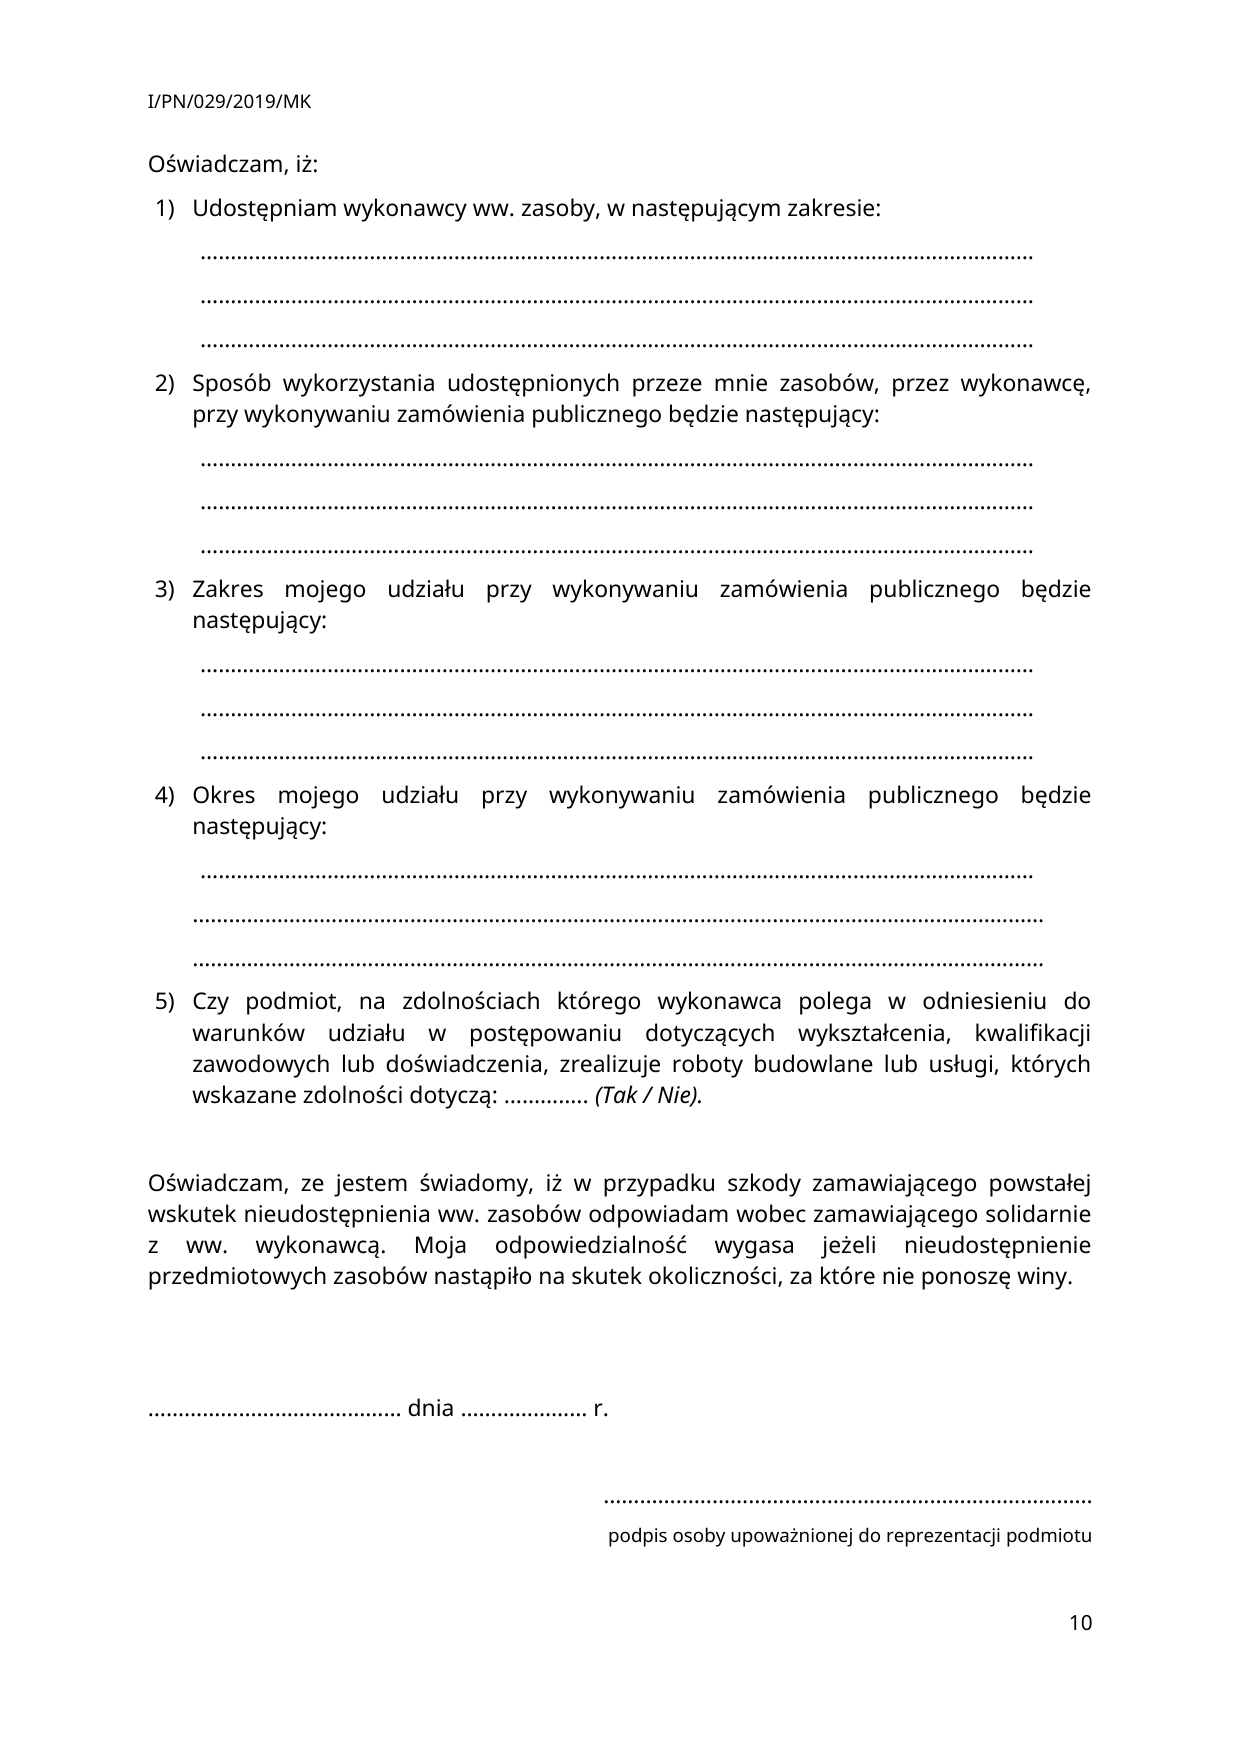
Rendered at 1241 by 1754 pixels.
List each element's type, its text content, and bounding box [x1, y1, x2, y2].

text ………………………………………………………………………………………………………………………… [200, 691, 1092, 723]
text ……………………………………………………………………… [148, 1479, 1092, 1510]
text …………………………………………………………………………………………………………………………… [148, 898, 1092, 929]
list Udostępniam wykonawcy ww. zasoby, w następującym zakresie: [154, 191, 1092, 223]
text ………………………………………………………………………………………………………………………… [200, 648, 1092, 679]
text ………………………………………………………………………………………………………………………… [200, 735, 1092, 766]
text ………………………………………………………………………………………………………………………… [200, 854, 1092, 885]
text Oświadczam, iż: [148, 148, 1092, 179]
list Zakres mojego udziału przy wykonywaniu zamówienia publicznego będzie następujący: [154, 573, 1092, 635]
text …………………………………………………………………………………………………………………………… [148, 941, 1092, 973]
text ………………………………………………………………………………………………………………………… [200, 235, 1092, 266]
text ………………………………………………………………………………………………………………………… [200, 485, 1092, 516]
list Czy podmiot, na zdolnościach którego wykonawca polega w odniesieniu do warunków udziału w postępowaniu dotyczących wykształcenia, kwalifikacji zawodowych lub doświadczenia, zrealizuje roboty budowlane lub usługi, których wskazane zdolności dotyczą: ………….. (Tak / Nie). [154, 985, 1092, 1110]
text ………………………………………………………………………………………………………………………… [200, 529, 1092, 560]
text ………………………………………………………………………………………………………………………… [200, 279, 1092, 310]
text ………………………………………………………………………………………………………………………… [200, 323, 1092, 354]
list Sposób wykorzystania udostępnionych przeze mnie zasobów, przez wykonawcę, przy wykonywaniu zamówienia publicznego będzie następujący: [154, 366, 1092, 429]
text Oświadczam, ze jestem świadomy, iż w przypadku szkody zamawiającego powstałej wskutek nieudostępnienia ww. zasobów odpowiadam wobec zamawiającego solidarnie z ww. wykonawcą. Moja odpowiedzialność wygasa jeżeli nieudostępnienie przedmiotowych zasobów nastąpiło na skutek okoliczności, za które nie ponoszę winy. [148, 1166, 1092, 1291]
list Okres mojego udziału przy wykonywaniu zamówienia publicznego będzie następujący: [154, 779, 1092, 841]
text …………………………………… dnia ………………… r. [148, 1391, 1092, 1423]
text podpis osoby upoważnionej do reprezentacji podmiotu [148, 1523, 1092, 1548]
text ………………………………………………………………………………………………………………………… [200, 441, 1092, 473]
